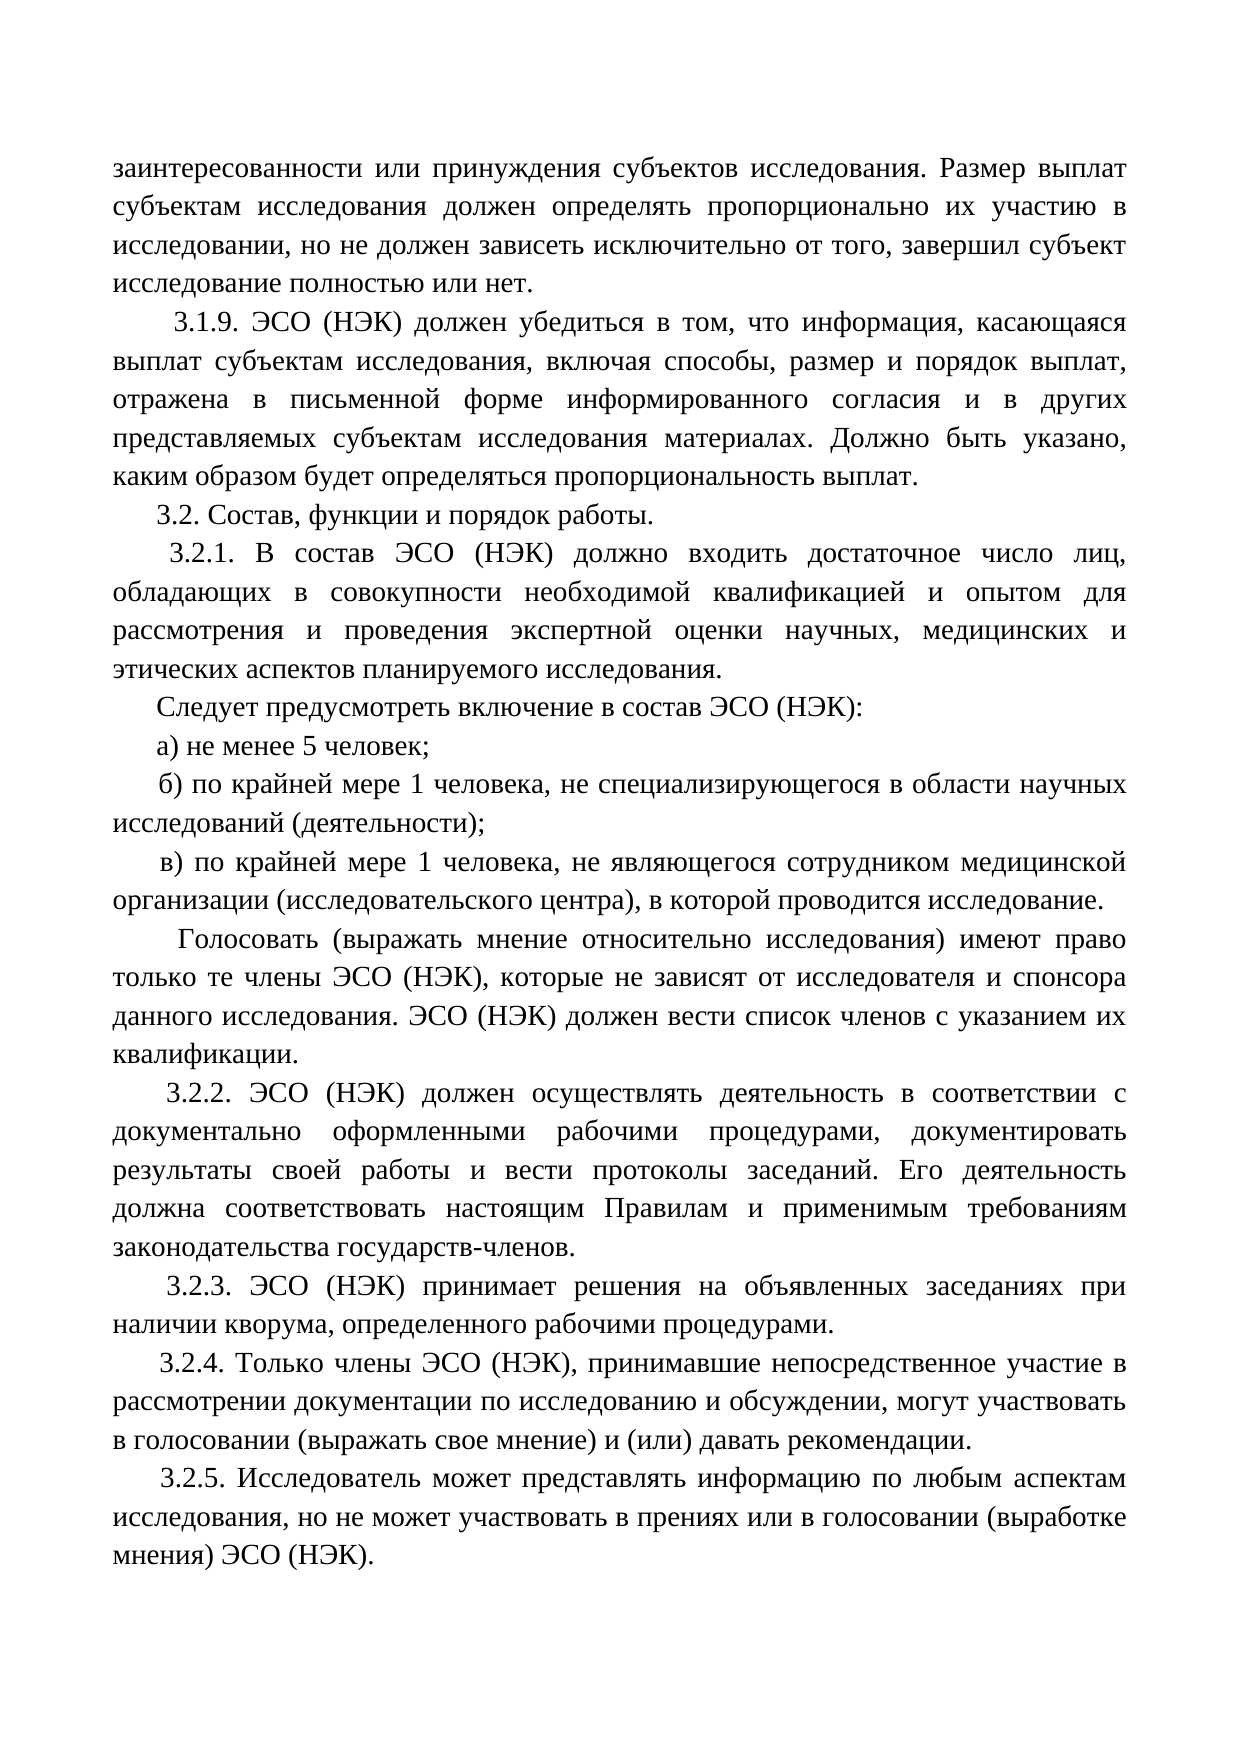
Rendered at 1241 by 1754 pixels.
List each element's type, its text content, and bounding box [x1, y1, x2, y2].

text 3.2.2. ЭСО (НЭК) должен осуществлять деятельность в соответствии с документально оформленными рабочими процедурами, документировать результаты своей работы и вести протоколы заседаний. Его деятельность должна соответствовать настоящим Правилам и применимым требованиям законодательства государств-членов. [112, 1075, 1128, 1263]
text 3.2.4. Только члены ЭСО (НЭК), принимавшие непосредственное участие в рассмотрении документации по исследованию и обсуждении, могут участвовать в голосовании (выражать свое мнение) и (или) давать рекомендации. [112, 1345, 1128, 1455]
text Следует предусмотреть включение в состав ЭСО (НЭК): [112, 689, 1128, 723]
text а) не менее 5 человек; [112, 728, 1128, 762]
text 3.1.9. ЭСО (НЭК) должен убедиться в том, что информация, касающаяся выплат субъектам исследования, включая способы, размер и порядок выплат, отражена в письменной форме информированного согласия и в других представляемых субъектам исследования материалах. Должно быть указано, каким образом будет определяться пропорциональность выплат. [112, 304, 1128, 492]
text 3.2. Состав, функции и порядок работы. [112, 497, 1128, 530]
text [112, 150, 1128, 299]
text 3.2.1. В состав ЭСО (НЭК) должно входить достаточное число лиц, обладающих в совокупности необходимой квалификацией и опытом для рассмотрения и проведения экспертной оценки научных, медицинских и этических аспектов планируемого исследования. [112, 535, 1128, 684]
text Голосовать (выражать мнение относительно исследования) имеют право только те члены ЭСО (НЭК), которые не зависят от исследователя и спонсора данного исследования. ЭСО (НЭК) должен вести список членов с указанием их квалификации. [112, 921, 1128, 1070]
text 3.2.5. Исследователь может представлять информацию по любым аспектам исследования, но не может участвовать в прениях или в голосовании (выработке мнения) ЭСО (НЭК). [112, 1460, 1128, 1571]
text 3.2.3. ЭСО (НЭК) принимает решения на объявленных заседаниях при наличии кворума, определенного рабочими процедурами. [112, 1268, 1128, 1340]
text в) по крайней мере 1 человека, не являющегося сотрудником медицинской организации (исследовательского центра), в которой проводится исследование. [112, 844, 1128, 916]
text б) по крайней мере 1 человека, не специализирующегося в области научных исследований (деятельности); [112, 767, 1128, 839]
